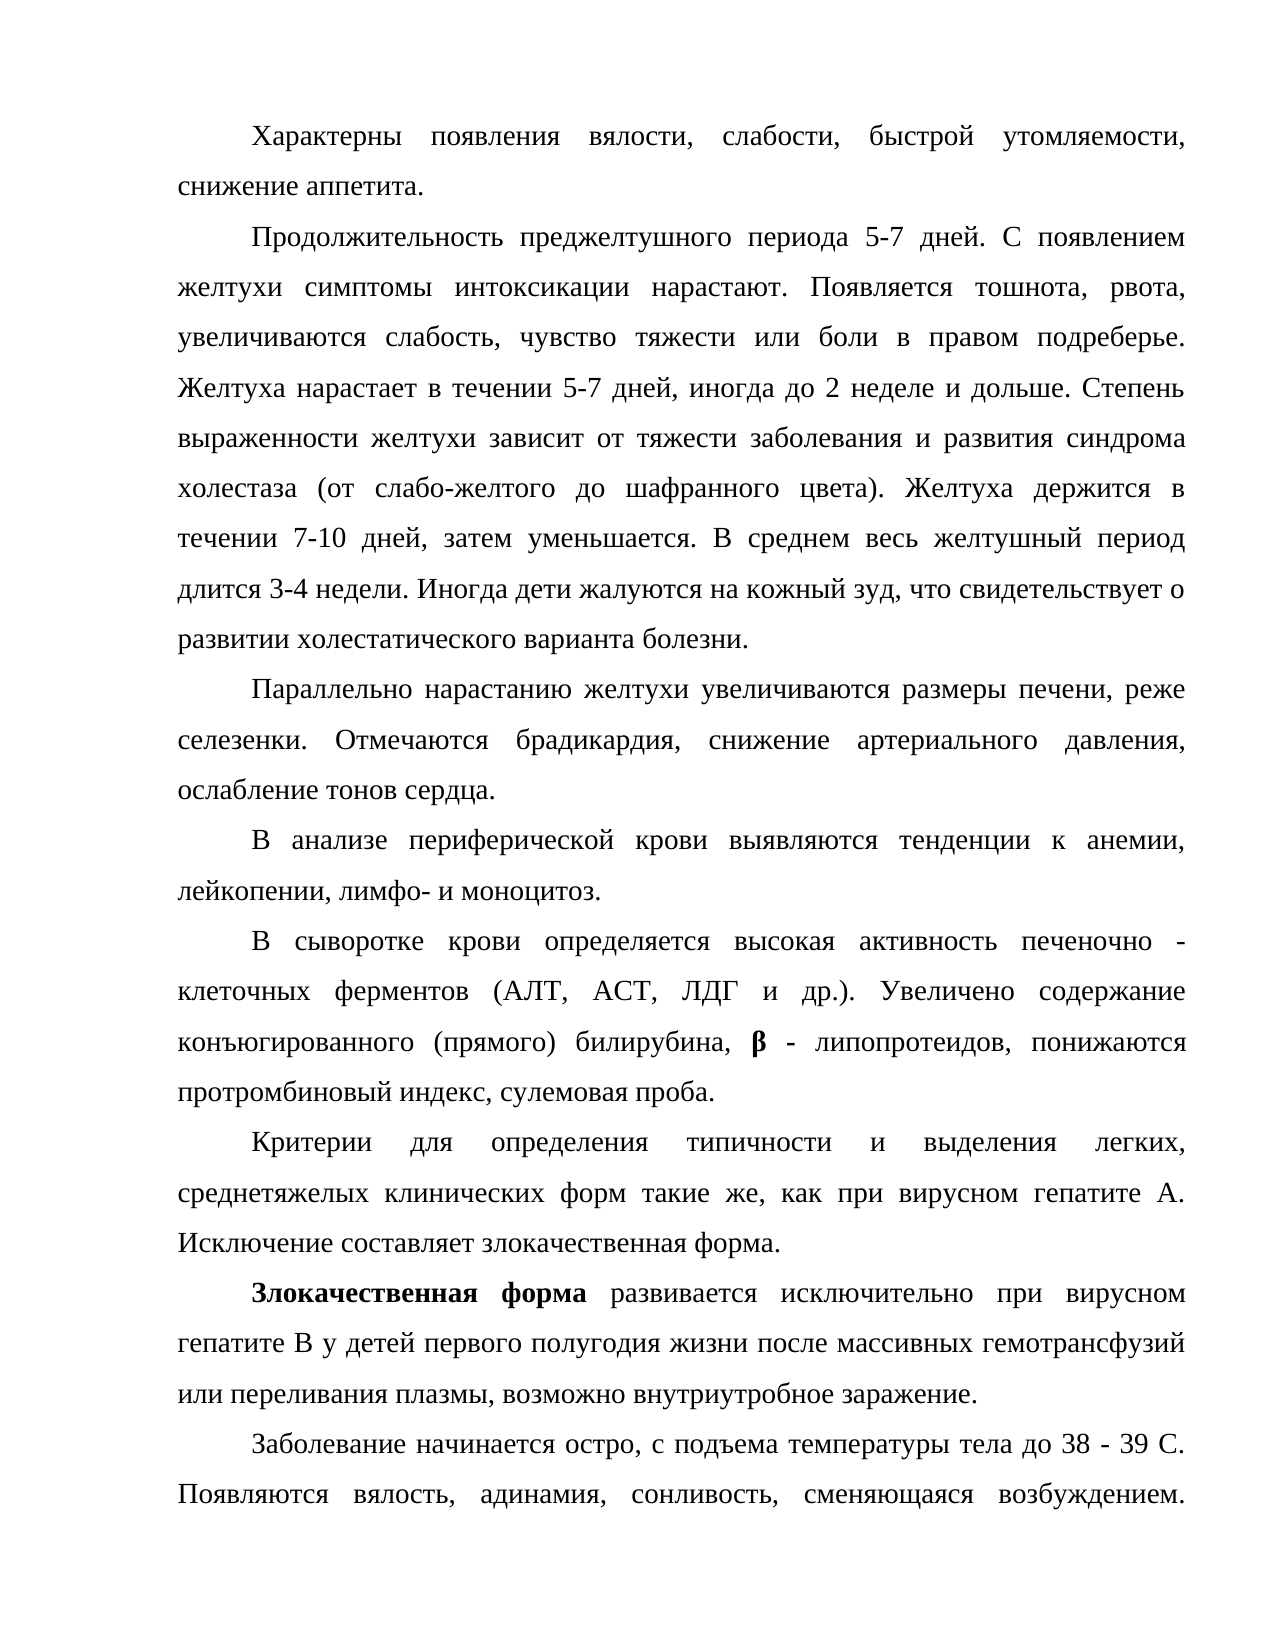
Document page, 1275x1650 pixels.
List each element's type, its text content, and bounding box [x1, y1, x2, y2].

text Продолжительность преджелтушного периода 5-7 дней. С появлением желтухи симптомы интоксикации нарастают. Появляется тошнота, рвота, увеличиваются слабость, чувство тяжести или боли в правом подреберье. Желтуха нарастает в течении 5-7 дней, иногда до 2 неделе и дольше. Степень выраженности желтухи зависит от тяжести заболевания и развития синдрома холестаза (от слабо-желтого до шафранного цвета). Желтуха держится в течении 7-10 дней, затем уменьшается. В среднем весь желтушный период длится 3-4 недели. Иногда дети жалуются на кожный зуд, что свидетельствует о развитии холестатического варианта болезни. [177, 219, 1186, 655]
text Критерии для определения типичности и выделения легких, среднетяжелых клинических форм такие же, как при вирусном гепатите А. Исключение составляет злокачественная форма. [177, 1124, 1186, 1258]
text В анализе периферической крови выявляются тенденции к анемии, лейкопении, лимфо- и моноцитоз. [177, 822, 1186, 906]
text В сыворотке крови определяется высокая активность печеночно - клеточных ферментов (АЛТ, АСТ, ЛДГ и др.). Увеличено содержание конъюгированного (прямого) билирубина, β - липопротеидов, понижаются протромбиновый индекс, сулемовая проба. [177, 923, 1186, 1108]
text Параллельно нарастанию желтухи увеличиваются размеры печени, реже селезенки. Отмечаются брадикардия, снижение артериального давления, ослабление тонов сердца. [177, 672, 1186, 806]
text Характерны появления вялости, слабости, быстрой утомляемости, снижение аппетита. [177, 118, 1186, 202]
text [177, 1426, 1186, 1510]
text Злокачественная форма развивается исключительно при вирусном гепатите В у детей первого полугодия жизни после массивных гемотрансфузий или переливания плазмы, возможно внутриутробное заражение. [177, 1275, 1186, 1409]
